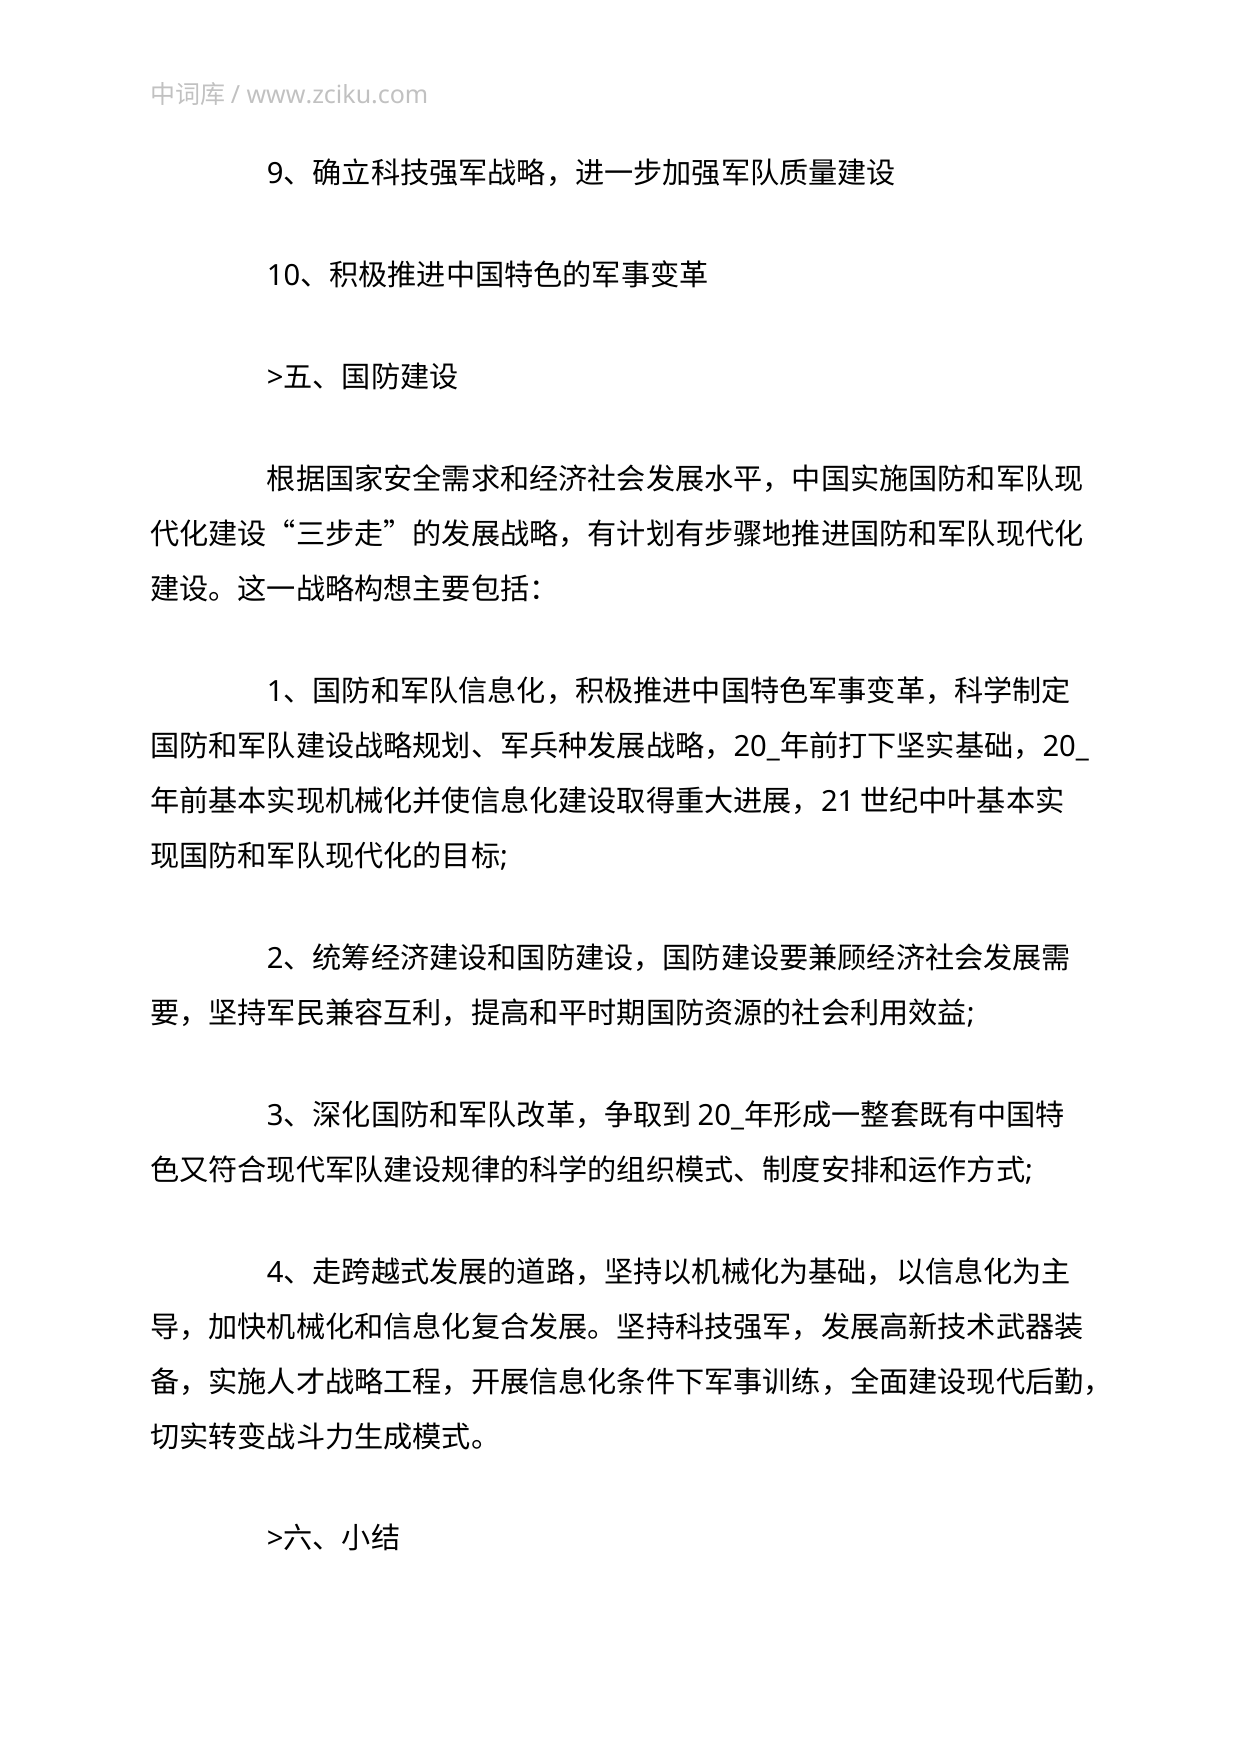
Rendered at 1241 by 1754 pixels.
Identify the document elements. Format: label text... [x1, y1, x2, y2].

text 4、走跨越式发展的道路，坚持以机械化为基础，以信息化为主导，加快机械化和信息化复合发展。坚持科技强军，发展高新技术武器装备，实施人才战略工程，开展信息化条件下军事训练，全面建设现代后勤，切实转变战斗力生成模式。 [150, 1248, 1090, 1456]
text 1、国防和军队信息化，积极推进中国特色军事变革，科学制定国防和军队建设战略规划、军兵种发展战略，20_年前打下坚实基础，20_年前基本实现机械化并使信息化建设取得重大进展，21世纪中叶基本实现国防和军队现代化的目标; [150, 667, 1090, 875]
text >六、小结 [150, 1515, 1090, 1557]
text >五、国防建设 [150, 354, 1090, 396]
text 9、确立科技强军战略，进一步加强军队质量建设 [150, 150, 1090, 192]
text 2、统筹经济建设和国防建设，国防建设要兼顾经济社会发展需要，坚持军民兼容互利，提高和平时期国防资源的社会利用效益; [150, 934, 1090, 1032]
text 10、积极推进中国特色的军事变革 [150, 252, 1090, 294]
text 3、深化国防和军队改革，争取到20_年形成一整套既有中国特色又符合现代军队建设规律的科学的组织模式、制度安排和运作方式; [150, 1091, 1090, 1189]
text 根据国家安全需求和经济社会发展水平，中国实施国防和军队现代化建设“三步走”的发展战略，有计划有步骤地推进国防和军队现代化建设。这一战略构想主要包括： [150, 456, 1090, 608]
